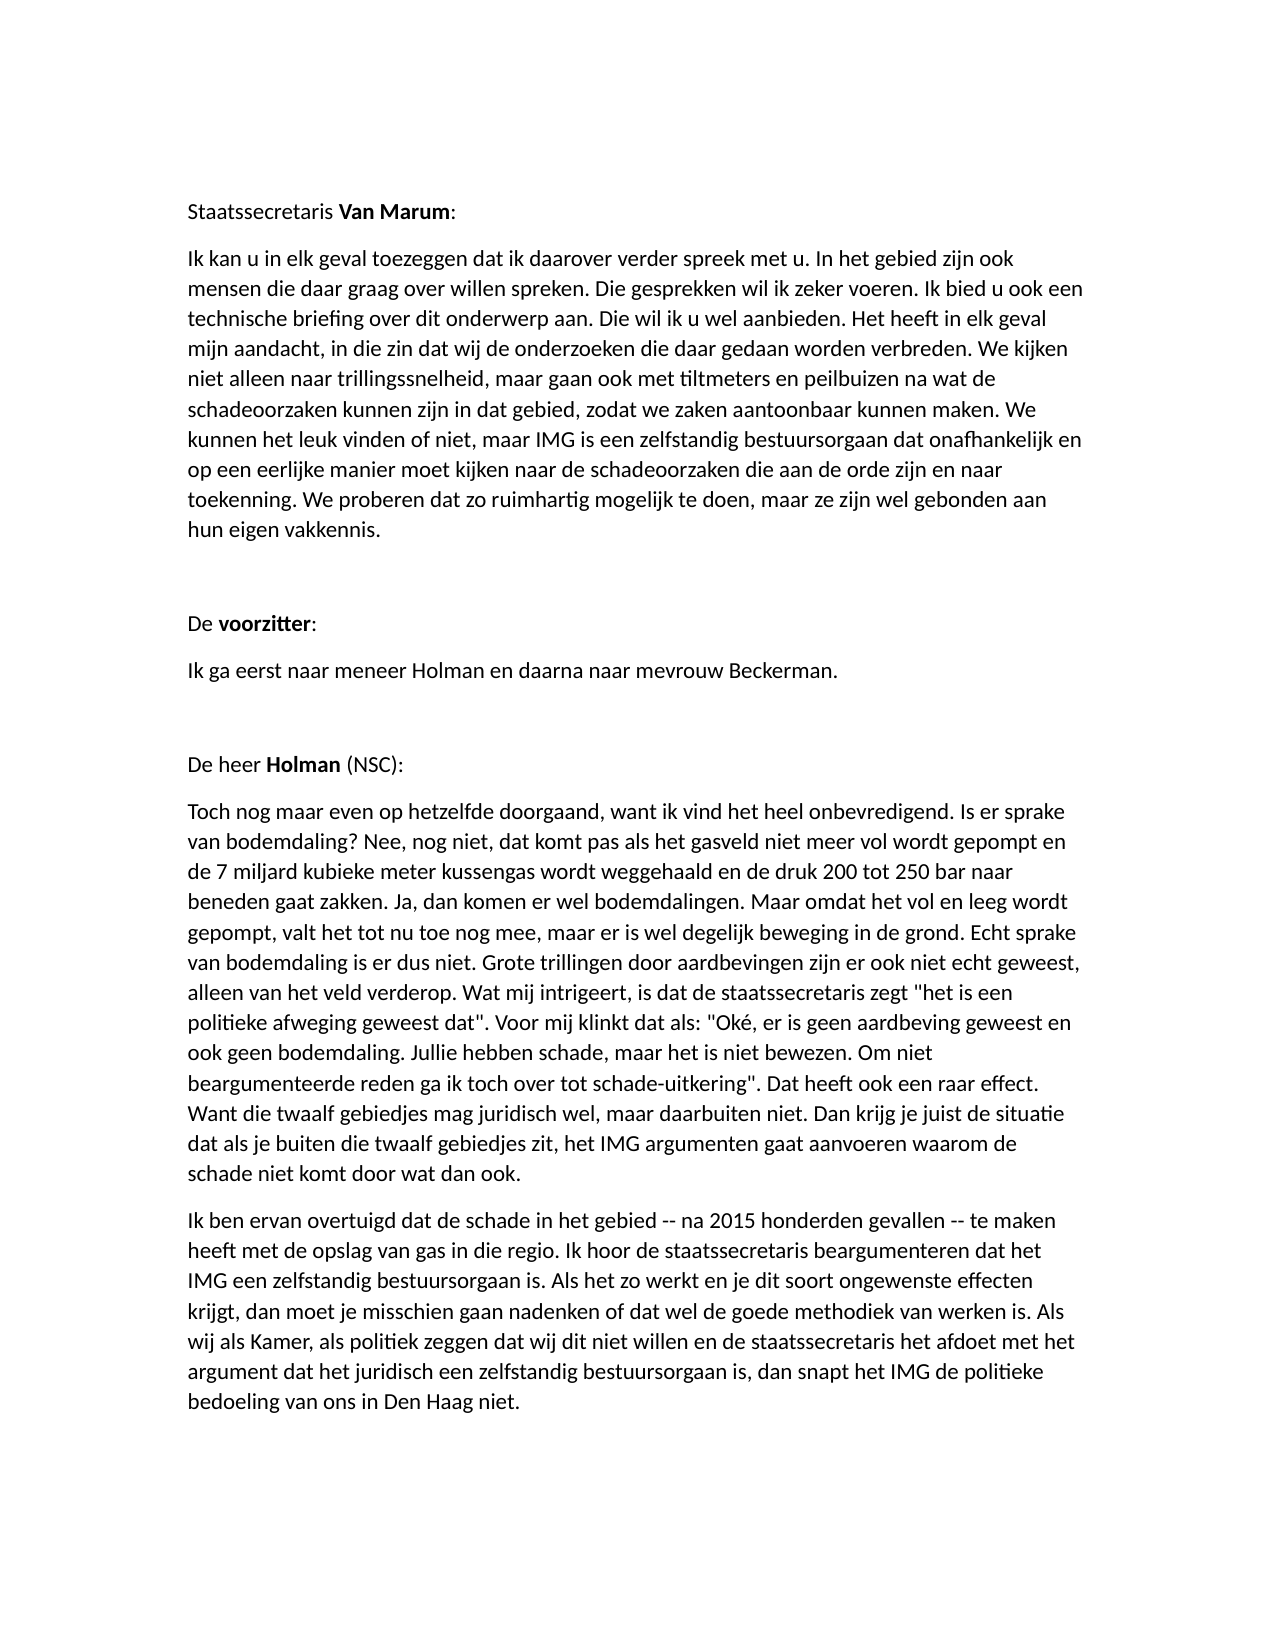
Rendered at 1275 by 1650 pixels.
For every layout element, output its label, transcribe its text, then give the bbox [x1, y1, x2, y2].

text Ik ga eerst naar meneer Holman en daarna naar mevrouw Beckerman. [187, 656, 1087, 684]
text Ik kan u in elk geval toezeggen dat ik daarover verder spreek met u. In het gebied zijn ook mensen die daar graag over willen spreken. Die gesprekken wil ik zeker voeren. Ik bied u ook een technische briefing over dit onderwerp aan. Die wil ik u wel aanbieden. Het heeft in elk geval mijn aandacht, in die zin dat wij de onderzoeken die daar gedaan worden verbreden. We kijken niet alleen naar trillingssnelheid, maar gaan ook met tiltmeters en peilbuizen na wat de schadeoorzaken kunnen zijn in dat gebied, zodat we zaken aantoonbaar kunnen maken. We kunnen het leuk vinden of niet, maar IMG is een zelfstandig bestuursorgaan dat onafhankelijk en op een eerlijke manier moet kijken naar de schadeoorzaken die aan de orde zijn en naar toekenning. We proberen dat zo ruimhartig mogelijk te doen, maar ze zijn wel gebonden aan hun eigen vakkennis. [187, 244, 1087, 544]
text Ik ben ervan overtuigd dat de schade in het gebied -- na 2015 honderden gevallen -- te maken heeft met de opslag van gas in die regio. Ik hoor de staatssecretaris beargumenteren dat het IMG een zelfstandig bestuursorgaan is. Als het zo werkt en je dit soort ongewenste effecten krijgt, dan moet je misschien gaan nadenken of dat wel de goede methodiek van werken is. Als wij als Kamer, als politiek zeggen dat wij dit niet willen en de staatssecretaris het afdoet met het argument dat het juridisch een zelfstandig bestuursorgaan is, dan snapt het IMG de politieke bedoeling van ons in Den Haag niet. [187, 1206, 1087, 1416]
text De voorzitter: [187, 609, 1087, 637]
text Toch nog maar even op hetzelfde doorgaand, want ik vind het heel onbevredigend. Is er sprake van bodemdaling? Nee, nog niet, dat komt pas als het gasveld niet meer vol wordt gepompt en de 7 miljard kubieke meter kussengas wordt weggehaald en de druk 200 tot 250 bar naar beneden gaat zakken. Ja, dan komen er wel bodemdalingen. Maar omdat het vol en leeg wordt gepompt, valt het tot nu toe nog mee, maar er is wel degelijk beweging in de grond. Echt sprake van bodemdaling is er dus niet. Grote trillingen door aardbevingen zijn er ook niet echt geweest, alleen van het veld verderop. Wat mij intrigeert, is dat de staatssecretaris zegt "het is een politieke afweging geweest dat". Voor mij klinkt dat als: "Oké, er is geen aardbeving geweest en ook geen bodemdaling. Jullie hebben schade, maar het is niet bewezen. Om niet beargumenteerde reden ga ik toch over tot schade-uitkering". Dat heeft ook een raar effect. Want die twaalf gebiedjes mag juridisch wel, maar daarbuiten niet. Dan krijg je juist de situatie dat als je buiten die twaalf gebiedjes zit, het IMG argumenten gaat aanvoeren waarom de schade niet komt door wat dan ook. [187, 797, 1087, 1187]
text Staatssecretaris Van Marum: [187, 197, 1087, 225]
text De heer Holman (NSC): [187, 750, 1087, 778]
